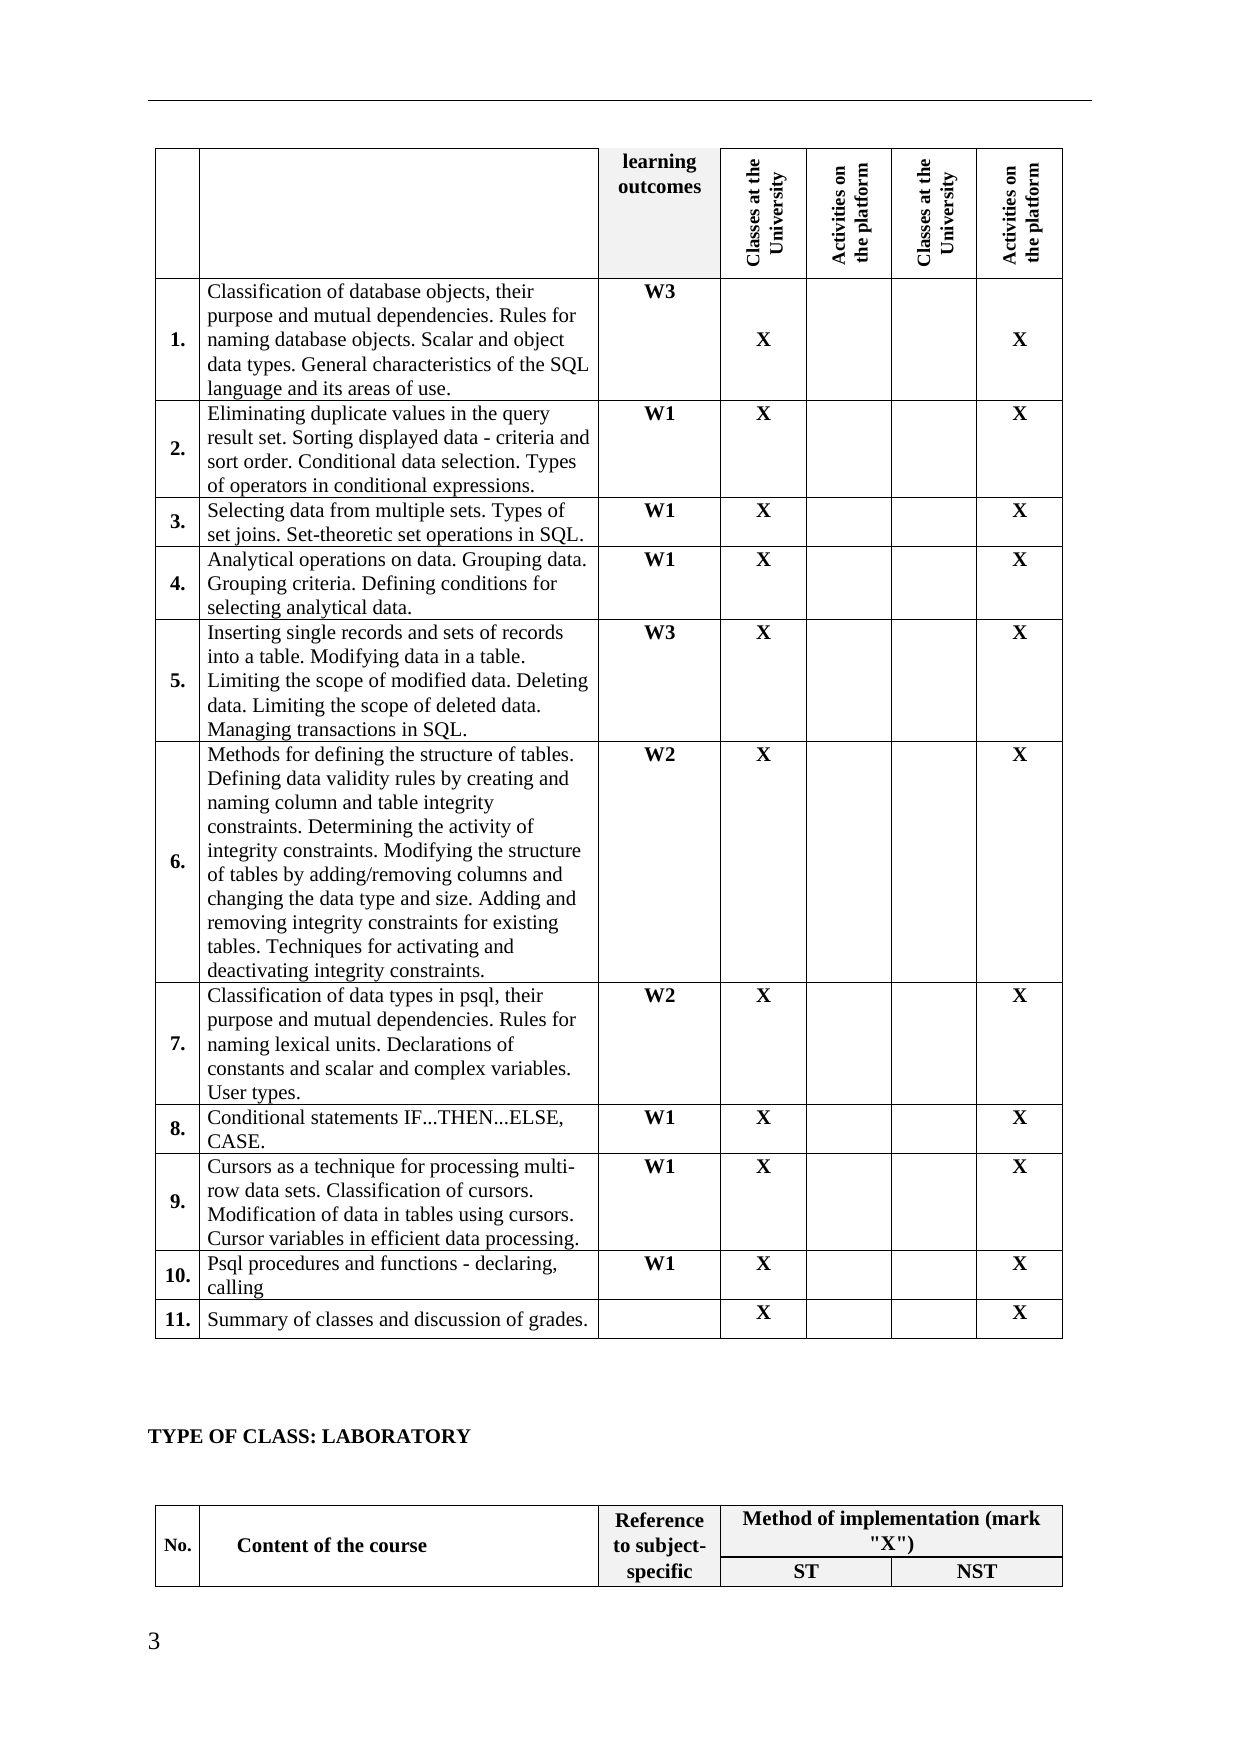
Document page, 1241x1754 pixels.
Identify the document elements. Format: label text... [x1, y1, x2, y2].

table_cell [807, 1300, 891, 1338]
table_cell X [977, 401, 1062, 497]
table_cell Classification of data types in psql, their purpose and mutual dependencies. Rules for naming lexical units. Declarations of constants and scalar and complex variables. User types. [200, 983, 598, 1104]
table_cell [807, 1105, 891, 1153]
text TYPE OF CLASS: LABORATORY [148, 1424, 1092, 1448]
table_cell X [977, 279, 1062, 399]
table_cell 4. [156, 547, 199, 619]
table_cell X [721, 1105, 806, 1153]
table_header Method of implementation (mark "X") [721, 1506, 1062, 1556]
table_cell [807, 1154, 891, 1250]
table_cell X [977, 498, 1062, 546]
table_cell [807, 983, 891, 1104]
table_cell X [721, 547, 806, 619]
table_cell Methods for defining the structure of tables. Defining data validity rules by creating and naming column and table integrity constraints. Determining the activity of integrity constraints. Modifying the structure of tables by adding/removing columns and changing the data type and size. Adding and removing integrity constraints for existing tables. Techniques for activating and deactivating integrity constraints. [200, 742, 598, 982]
table_cell [892, 742, 976, 982]
table_cell 9. [156, 1154, 199, 1250]
table_cell [892, 547, 976, 619]
table_cell Classes at the University [721, 149, 806, 278]
table_cell 2. [156, 401, 199, 497]
table_cell 5. [156, 620, 199, 741]
table_cell Activities on the platform [807, 149, 891, 278]
table_cell [807, 401, 891, 497]
table_cell [807, 1251, 891, 1299]
table_header Reference to subject-specific learning outcomes [599, 1506, 720, 1586]
table_header No. [156, 1506, 199, 1586]
table_cell Selecting data from multiple sets. Types of set joins. Set-theoretic set operations in SQL. [200, 498, 598, 546]
table_cell Psql procedures and functions - declaring, calling [200, 1251, 598, 1299]
table_cell Cursors as a technique for processing multi-row data sets. Classification of cursors. Modification of data in tables using cursors. Cursor variables in efficient data processing. [200, 1154, 598, 1250]
table_cell W3 [599, 279, 720, 399]
table_cell 10. [156, 1251, 199, 1299]
table_cell [807, 547, 891, 619]
table_cell Classes at the University [892, 149, 976, 278]
table_cell X [721, 983, 806, 1104]
table_cell W1 [599, 1105, 720, 1153]
table_cell W1 [599, 1251, 720, 1299]
table_cell Classification of database objects, their purpose and mutual dependencies. Rules for naming database objects. Scalar and object data types. General characteristics of the SQL language and its areas of use. [200, 279, 598, 399]
table_cell X [721, 279, 806, 399]
table_cell X [721, 1251, 806, 1299]
table_cell Conditional statements IF...THEN...ELSE, CASE. [200, 1105, 598, 1153]
table_cell 1. [156, 279, 199, 399]
table_cell 7. [156, 983, 199, 1104]
table_cell X [977, 1154, 1062, 1250]
table_cell [599, 1300, 720, 1338]
table_cell Eliminating duplicate values in the query result set. Sorting displayed data - criteria and sort order. Conditional data selection. Types of operators in conditional expressions. [200, 401, 598, 497]
table_cell [807, 498, 891, 546]
table_cell ST [721, 1558, 891, 1586]
table_cell X [977, 1300, 1062, 1338]
table_cell [892, 1105, 976, 1153]
table_cell [892, 1251, 976, 1299]
table_cell X [977, 1251, 1062, 1299]
table_cell [807, 742, 891, 982]
table_cell 11. [156, 1300, 199, 1338]
table_cell X [977, 983, 1062, 1104]
table_cell X [977, 547, 1062, 619]
table_cell W1 [599, 1154, 720, 1250]
table_cell X [721, 742, 806, 982]
table_cell X [721, 1300, 806, 1338]
table_cell X [721, 401, 806, 497]
table_cell [892, 1300, 976, 1338]
table_cell X [721, 620, 806, 741]
table_cell W1 [599, 498, 720, 546]
table_cell [892, 620, 976, 741]
table_cell Analytical operations on data. Grouping data. Grouping criteria. Defining conditions for selecting analytical data. [200, 547, 598, 619]
table_cell W2 [599, 742, 720, 982]
table_cell X [721, 1154, 806, 1250]
table_cell X [977, 620, 1062, 741]
table_cell Inserting single records and sets of records into a table. Modifying data in a table. Limiting the scope of modified data. Deleting data. Limiting the scope of deleted data. Managing transactions in SQL. [200, 620, 598, 741]
table_cell 8. [156, 1105, 199, 1153]
table_cell [892, 983, 976, 1104]
table_cell NST [892, 1558, 1062, 1586]
table_cell W2 [599, 983, 720, 1104]
table_cell [892, 498, 976, 546]
table_cell W1 [599, 547, 720, 619]
table_cell [892, 401, 976, 497]
table_cell [892, 1154, 976, 1250]
table_cell [807, 279, 891, 399]
table_cell 3. [156, 498, 199, 546]
table_cell [807, 620, 891, 741]
table_cell 6. [156, 742, 199, 982]
table_cell X [977, 742, 1062, 982]
table_header Content of the course [200, 1506, 598, 1586]
table_cell X [977, 1105, 1062, 1153]
table_cell [892, 279, 976, 399]
table_cell Activities on the platform [977, 149, 1062, 278]
table_cell X [721, 498, 806, 546]
table_cell Summary of classes and discussion of grades. [200, 1300, 598, 1338]
table_cell W3 [599, 620, 720, 741]
table_cell W1 [599, 401, 720, 497]
